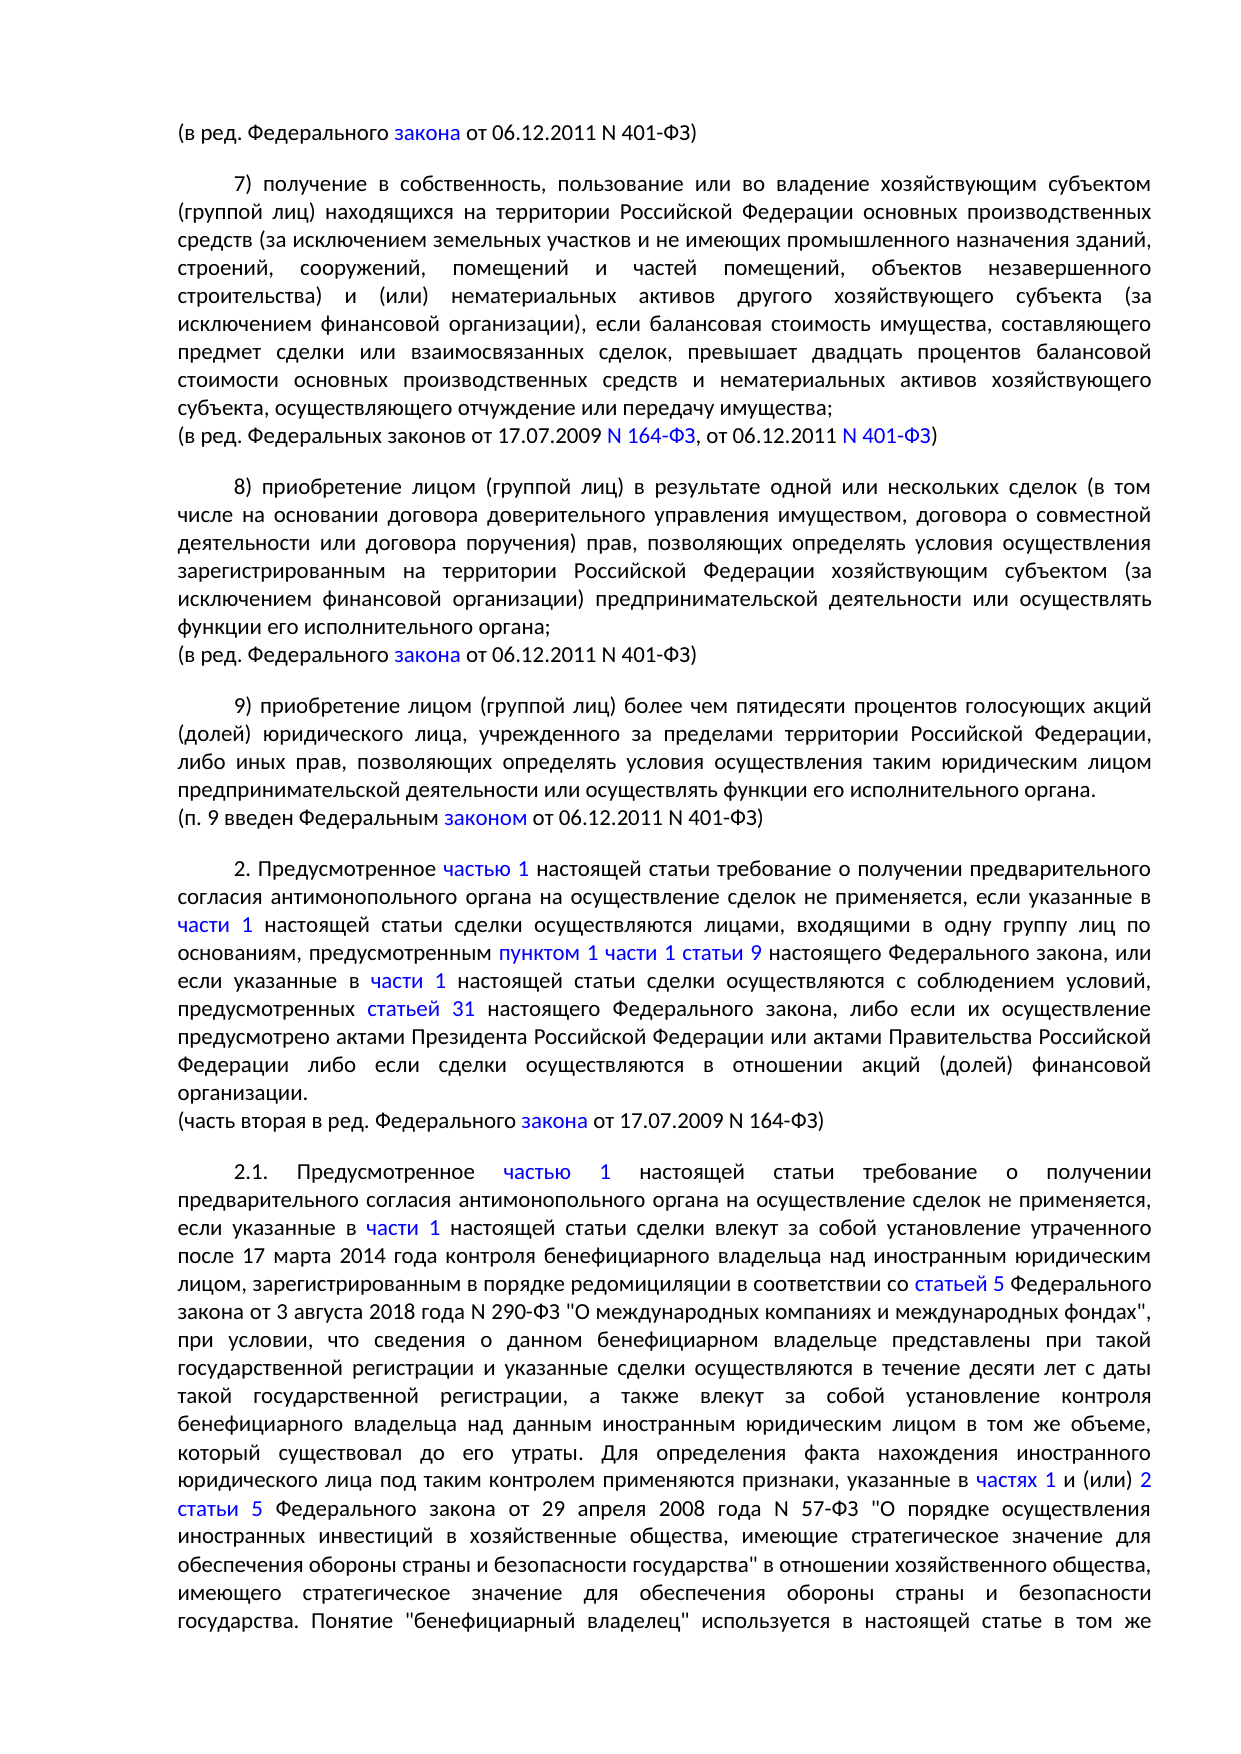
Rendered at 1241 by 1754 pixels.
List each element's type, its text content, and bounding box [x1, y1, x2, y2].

text (в ред. Федерального закона от 06.12.2011 N 401-ФЗ) [177, 118, 1152, 146]
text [177, 1157, 1152, 1634]
text 7) получение в собственность, пользование или во владение хозяйствующим субъектом (группой лиц) находящихся на территории Российской Федерации основных производственных средств (за исключением земельных участков и не имеющих промышленного назначения зданий, строений, сооружений, помещений и частей помещений, объектов незавершенного строительства) и (или) нематериальных активов другого хозяйствующего субъекта (за исключением финансовой организации), если балансовая стоимость имущества, составляющего предмет сделки или взаимосвязанных сделок, превышает двадцать процентов балансовой стоимости основных производственных средств и нематериальных активов хозяйствующего субъекта, осуществляющего отчуждение или передачу имущества; [177, 169, 1152, 421]
text (часть вторая в ред. Федерального закона от 17.07.2009 N 164-ФЗ) [177, 1106, 1152, 1134]
text 2. Предусмотренное частью 1 настоящей статьи требование о получении предварительного согласия антимонопольного органа на осуществление сделок не применяется, если указанные в части 1 настоящей статьи сделки осуществляются лицами, входящими в одну группу лиц по основаниям, предусмотренным пунктом 1 части 1 статьи 9 настоящего Федерального закона, или если указанные в части 1 настоящей статьи сделки осуществляются с соблюдением условий, предусмотренных статьей 31 настоящего Федерального закона, либо если их осуществление предусмотрено актами Президента Российской Федерации или актами Правительства Российской Федерации либо если сделки осуществляются в отношении акций (долей) финансовой организации. [177, 854, 1152, 1106]
text 9) приобретение лицом (группой лиц) более чем пятидесяти процентов голосующих акций (долей) юридического лица, учрежденного за пределами территории Российской Федерации, либо иных прав, позволяющих определять условия осуществления таким юридическим лицом предпринимательской деятельности или осуществлять функции его исполнительного органа. [177, 691, 1152, 803]
text (в ред. Федеральных законов от 17.07.2009 N 164-ФЗ, от 06.12.2011 N 401-ФЗ) [177, 421, 1152, 449]
text (п. 9 введен Федеральным законом от 06.12.2011 N 401-ФЗ) [177, 803, 1152, 831]
text 8) приобретение лицом (группой лиц) в результате одной или нескольких сделок (в том числе на основании договора доверительного управления имуществом, договора о совместной деятельности или договора поручения) прав, позволяющих определять условия осуществления зарегистрированным на территории Российской Федерации хозяйствующим субъектом (за исключением финансовой организации) предпринимательской деятельности или осуществлять функции его исполнительного органа; [177, 472, 1152, 640]
text (в ред. Федерального закона от 06.12.2011 N 401-ФЗ) [177, 640, 1152, 668]
